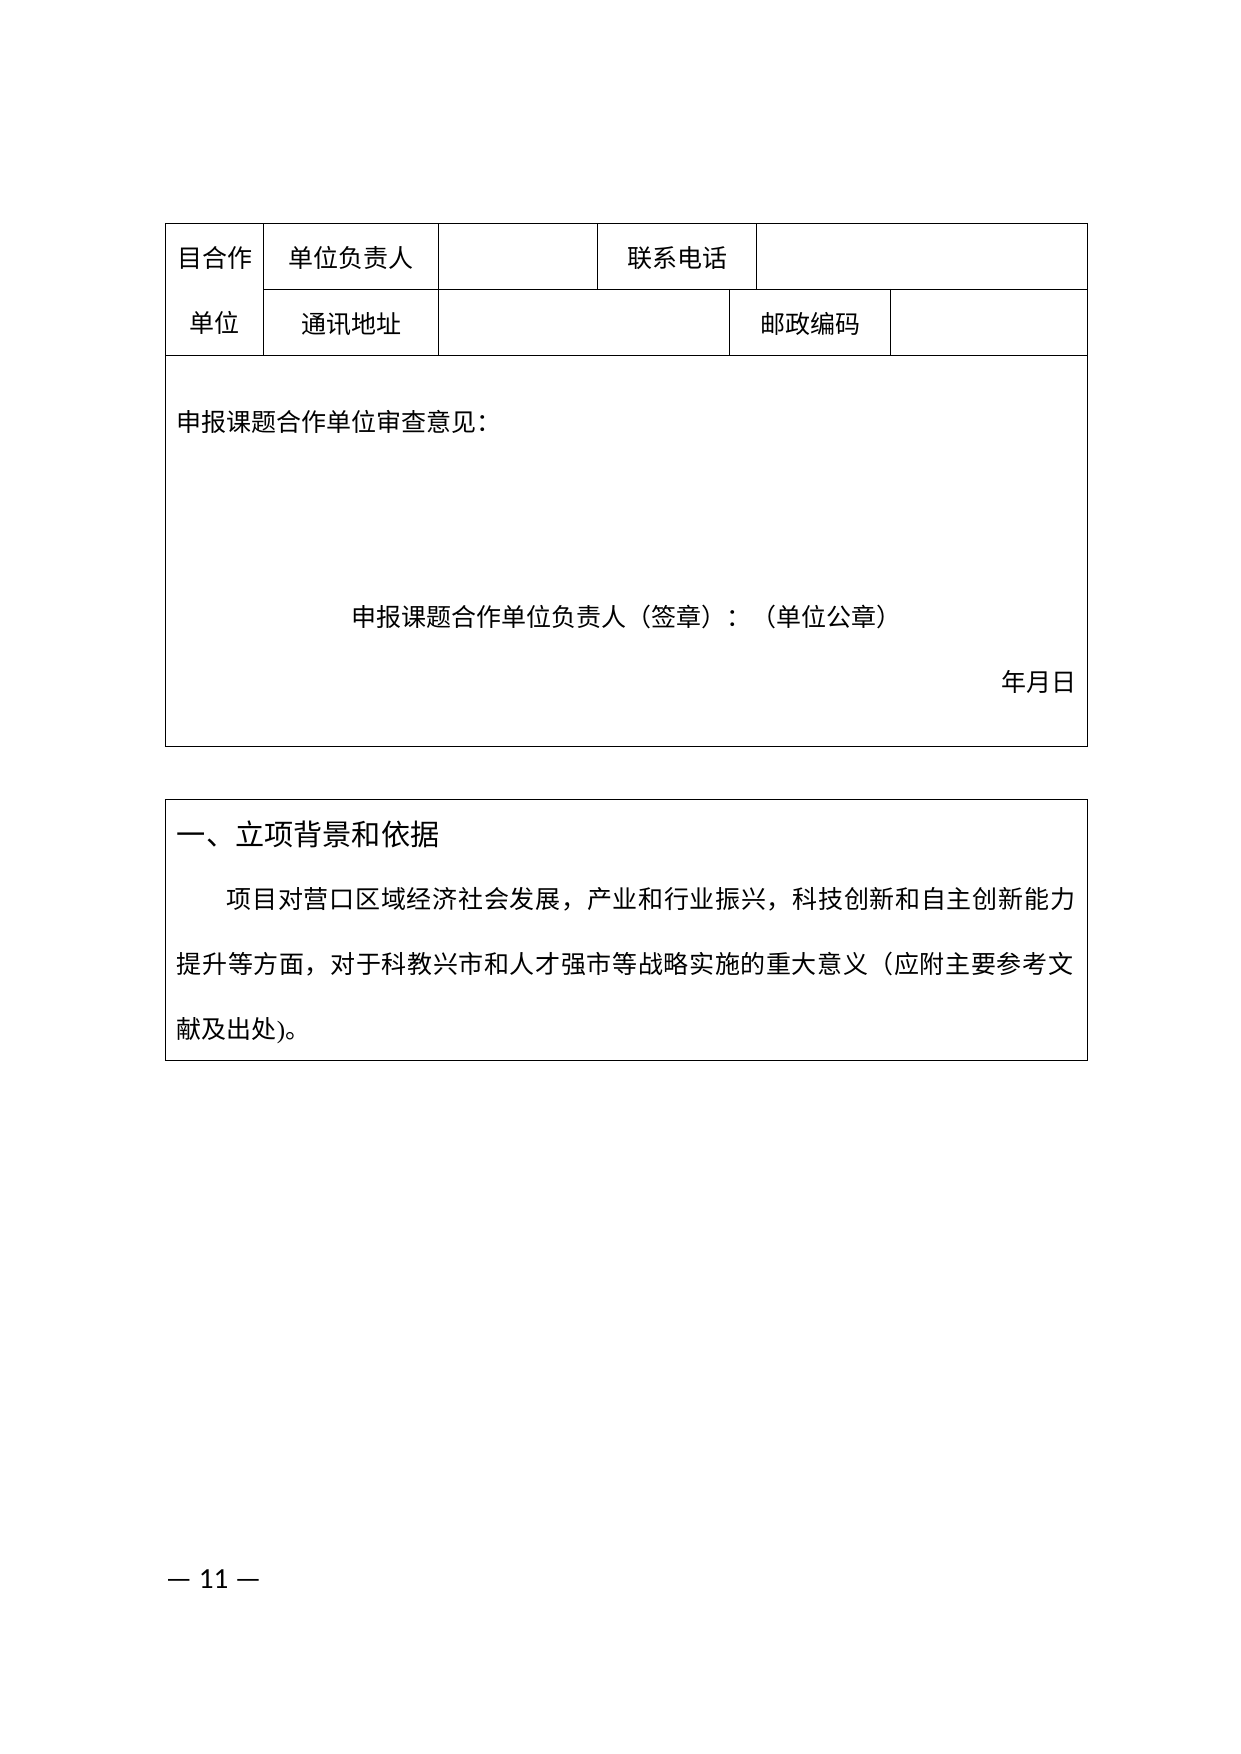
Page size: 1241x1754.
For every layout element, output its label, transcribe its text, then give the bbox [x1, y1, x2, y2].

table_cell 联系电话 [598, 224, 756, 289]
table_cell [891, 290, 1087, 355]
table_cell 申报项目合作单位 [166, 224, 263, 355]
table_cell [439, 224, 597, 289]
table_cell 通讯地址 [264, 290, 438, 355]
table_header 一、立项背景和依据 项目对营口区域经济社会发展，产业和行业振兴，科技创新和自主创新能力提升等方面，对于科教兴市和人才强市等战略实施的重大意义（应附主要参考文献及出处)。 [166, 800, 1087, 1060]
table_cell 申报课题合作单位审查意见： 申报课题合作单位负责人（签章）：（单位公章） 年月日 [166, 356, 1087, 746]
table_cell [439, 290, 729, 355]
table_cell [757, 224, 1087, 289]
table_cell 单位负责人 [264, 224, 438, 289]
table_cell 邮政编码 [730, 290, 890, 355]
